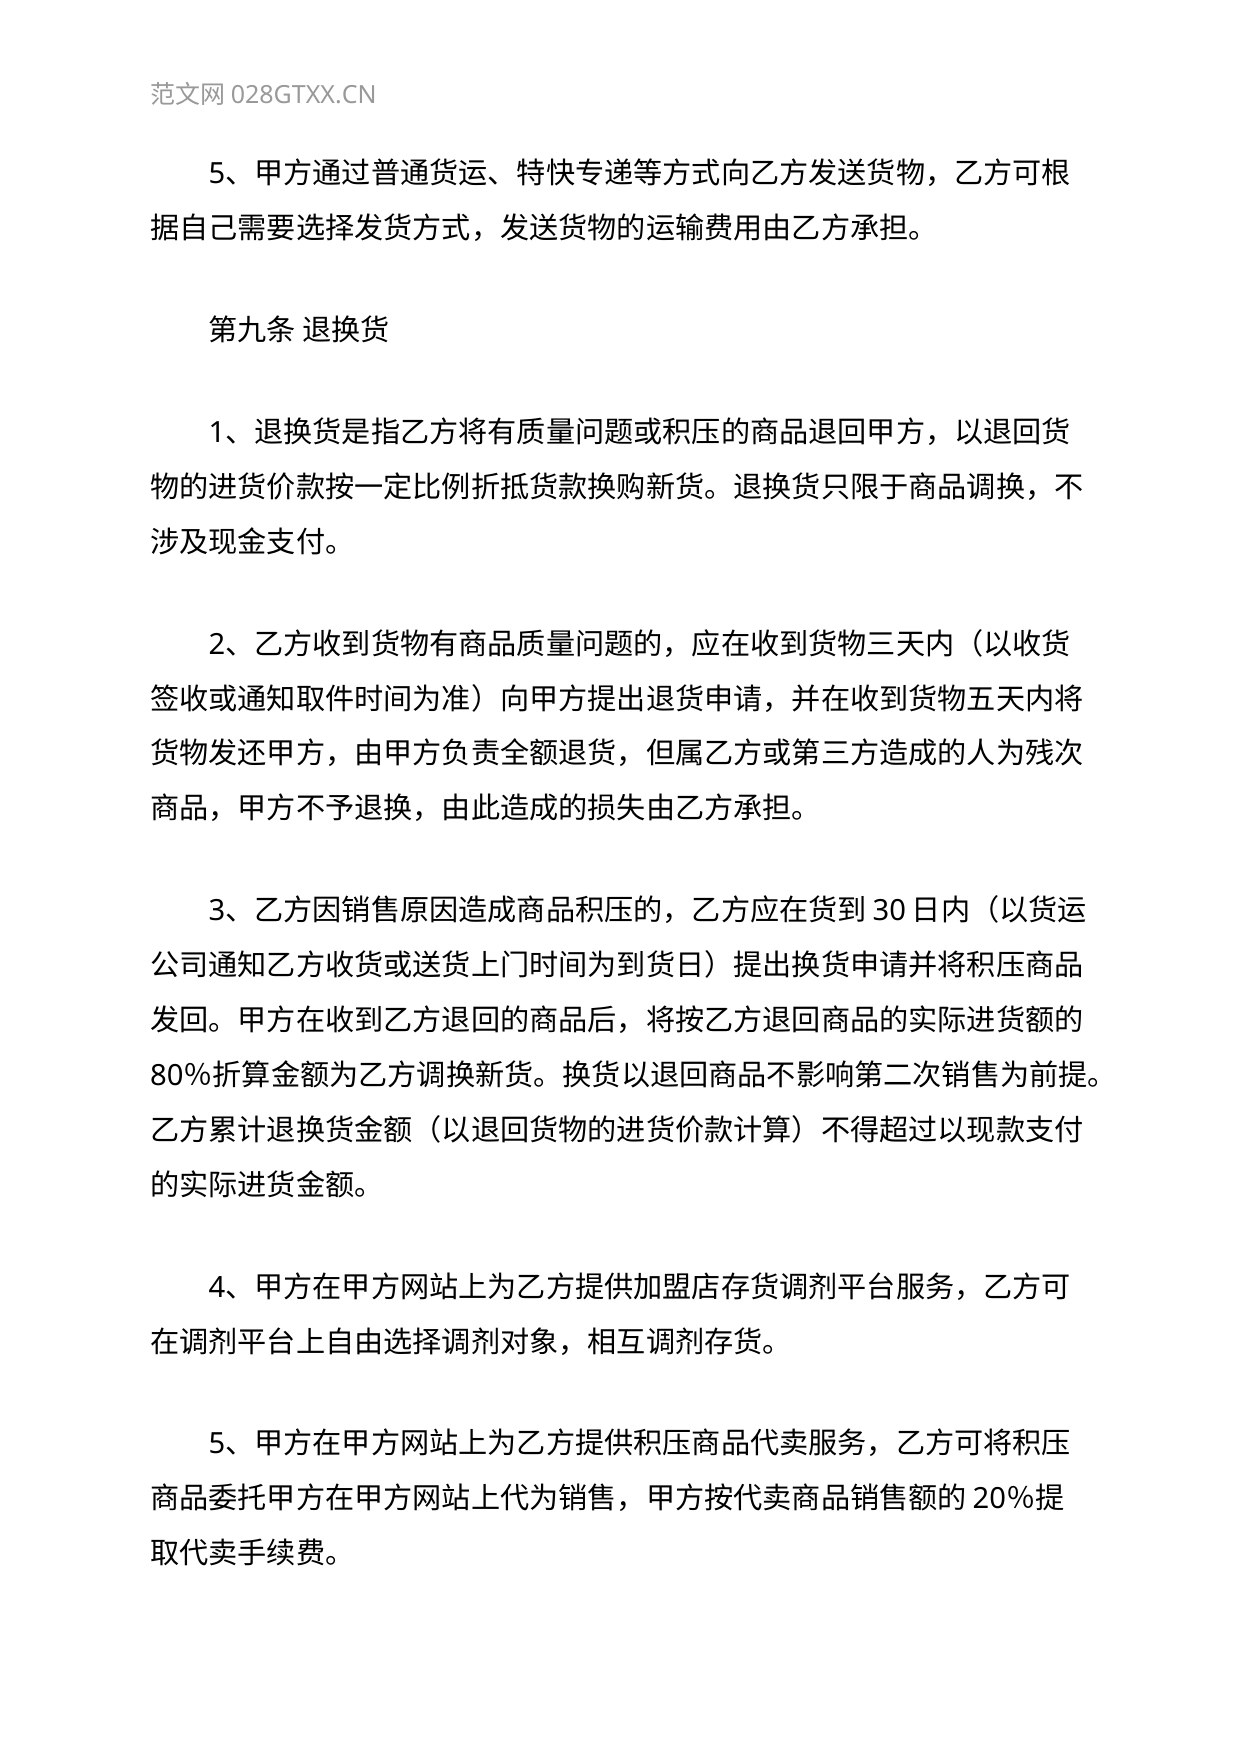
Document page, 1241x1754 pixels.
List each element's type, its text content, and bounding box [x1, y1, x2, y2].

text 5、甲方通过普通货运、特快专递等方式向乙方发送货物，乙方可根据自己需要选择发货方式，发送货物的运输费用由乙方承担。 [150, 150, 1090, 247]
text 3、乙方因销售原因造成商品积压的，乙方应在货到30日内（以货运公司通知乙方收货或送货上门时间为到货日）提出换货申请并将积压商品发回。甲方在收到乙方退回的商品后，将按乙方退回商品的实际进货额的80％折算金额为乙方调换新货。换货以退回商品不影响第二次销售为前提。乙方累计退换货金额（以退回货物的进货价款计算）不得超过以现款支付的实际进货金额。 [150, 887, 1090, 1204]
text 2、乙方收到货物有商品质量问题的，应在收到货物三天内（以收货签收或通知取件时间为准）向甲方提出退货申请，并在收到货物五天内将货物发还甲方，由甲方负责全额退货，但属乙方或第三方造成的人为残次商品，甲方不予退换，由此造成的损失由乙方承担。 [150, 620, 1090, 827]
text 4、甲方在甲方网站上为乙方提供加盟店存货调剂平台服务，乙方可在调剂平台上自由选择调剂对象，相互调剂存货。 [150, 1263, 1090, 1361]
text 第九条 退换货 [150, 307, 1090, 349]
text 1、退换货是指乙方将有质量问题或积压的商品退回甲方，以退回货物的进货价款按一定比例折抵货款换购新货。退换货只限于商品调换，不涉及现金支付。 [150, 408, 1090, 561]
text 5、甲方在甲方网站上为乙方提供积压商品代卖服务，乙方可将积压商品委托甲方在甲方网站上代为销售，甲方按代卖商品销售额的20％提取代卖手续费。 [150, 1420, 1090, 1572]
